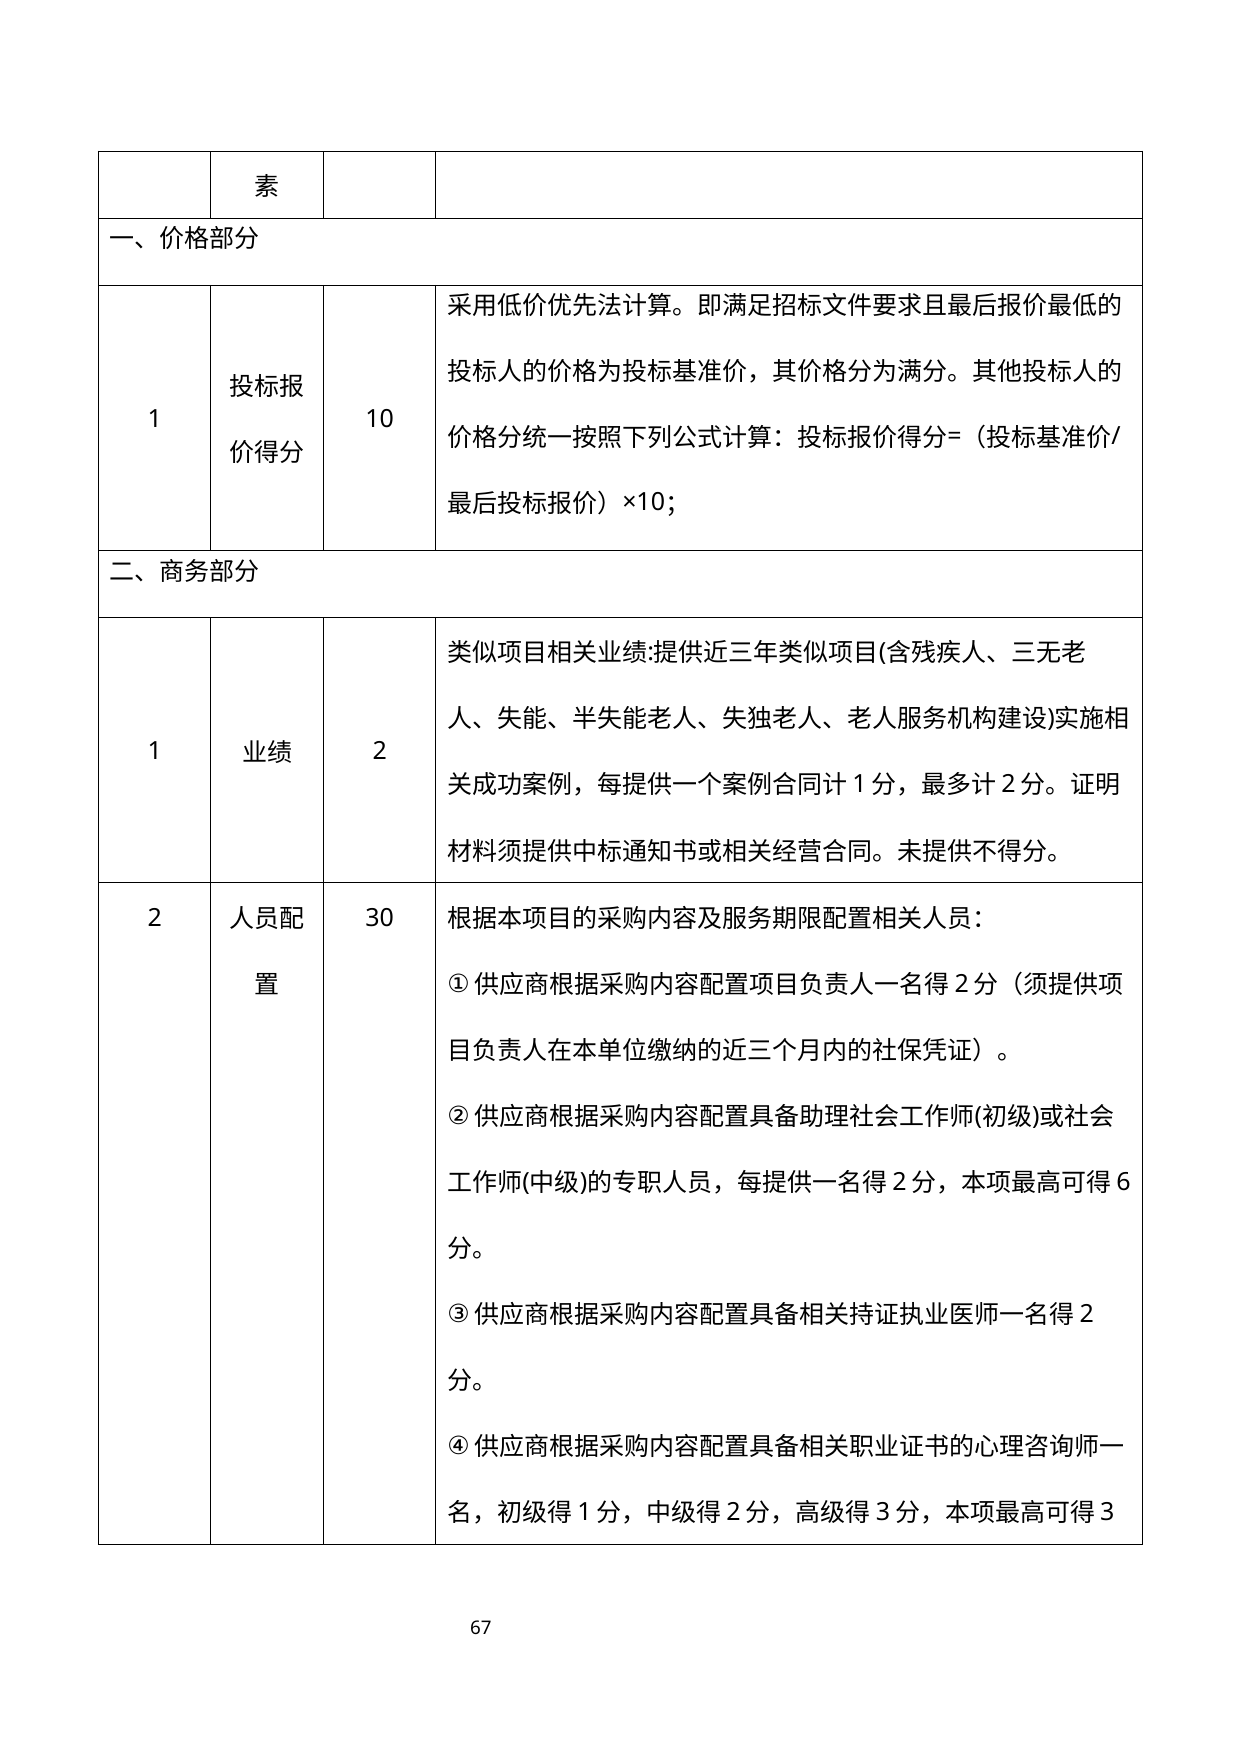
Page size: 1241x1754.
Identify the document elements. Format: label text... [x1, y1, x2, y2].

table_cell 1 [99, 286, 210, 550]
table_cell 类似项目相关业绩:提供近三年类似项目(含残疾人、三无老人、失能、半失能老人、失独老人、老人服务机构建设)实施相关成功案例，每提供一个案例合同计1分，最多计2分。证明材料须提供中标通知书或相关经营合同。未提供不得分。 [436, 618, 1142, 882]
table_header 分值 [324, 152, 435, 218]
table_cell 2 [99, 883, 210, 1544]
table_cell 10 [324, 286, 435, 550]
table_cell 投标报价得分 [211, 286, 323, 550]
table_cell 采用低价优先法计算。即满足招标文件要求且最后报价最低的投标人的价格为投标基准价，其价格分为满分。其他投标人的价格分统一按照下列公式计算：投标报价得分=（投标基准价/最后投标报价）×10； [436, 286, 1142, 550]
table_cell 二、商务部分 [99, 551, 1142, 617]
table_cell 1 [99, 618, 210, 882]
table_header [436, 152, 1142, 218]
table_cell 30 [324, 883, 435, 1544]
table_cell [436, 883, 1142, 1544]
table_cell 一、价格部分 [99, 219, 1142, 285]
table_header 序号 [99, 152, 210, 218]
table_cell 人员配置 [211, 883, 323, 1544]
table_header 评分因素 [211, 152, 323, 218]
table_cell 2 [324, 618, 435, 882]
table_cell 业绩 [211, 618, 323, 882]
